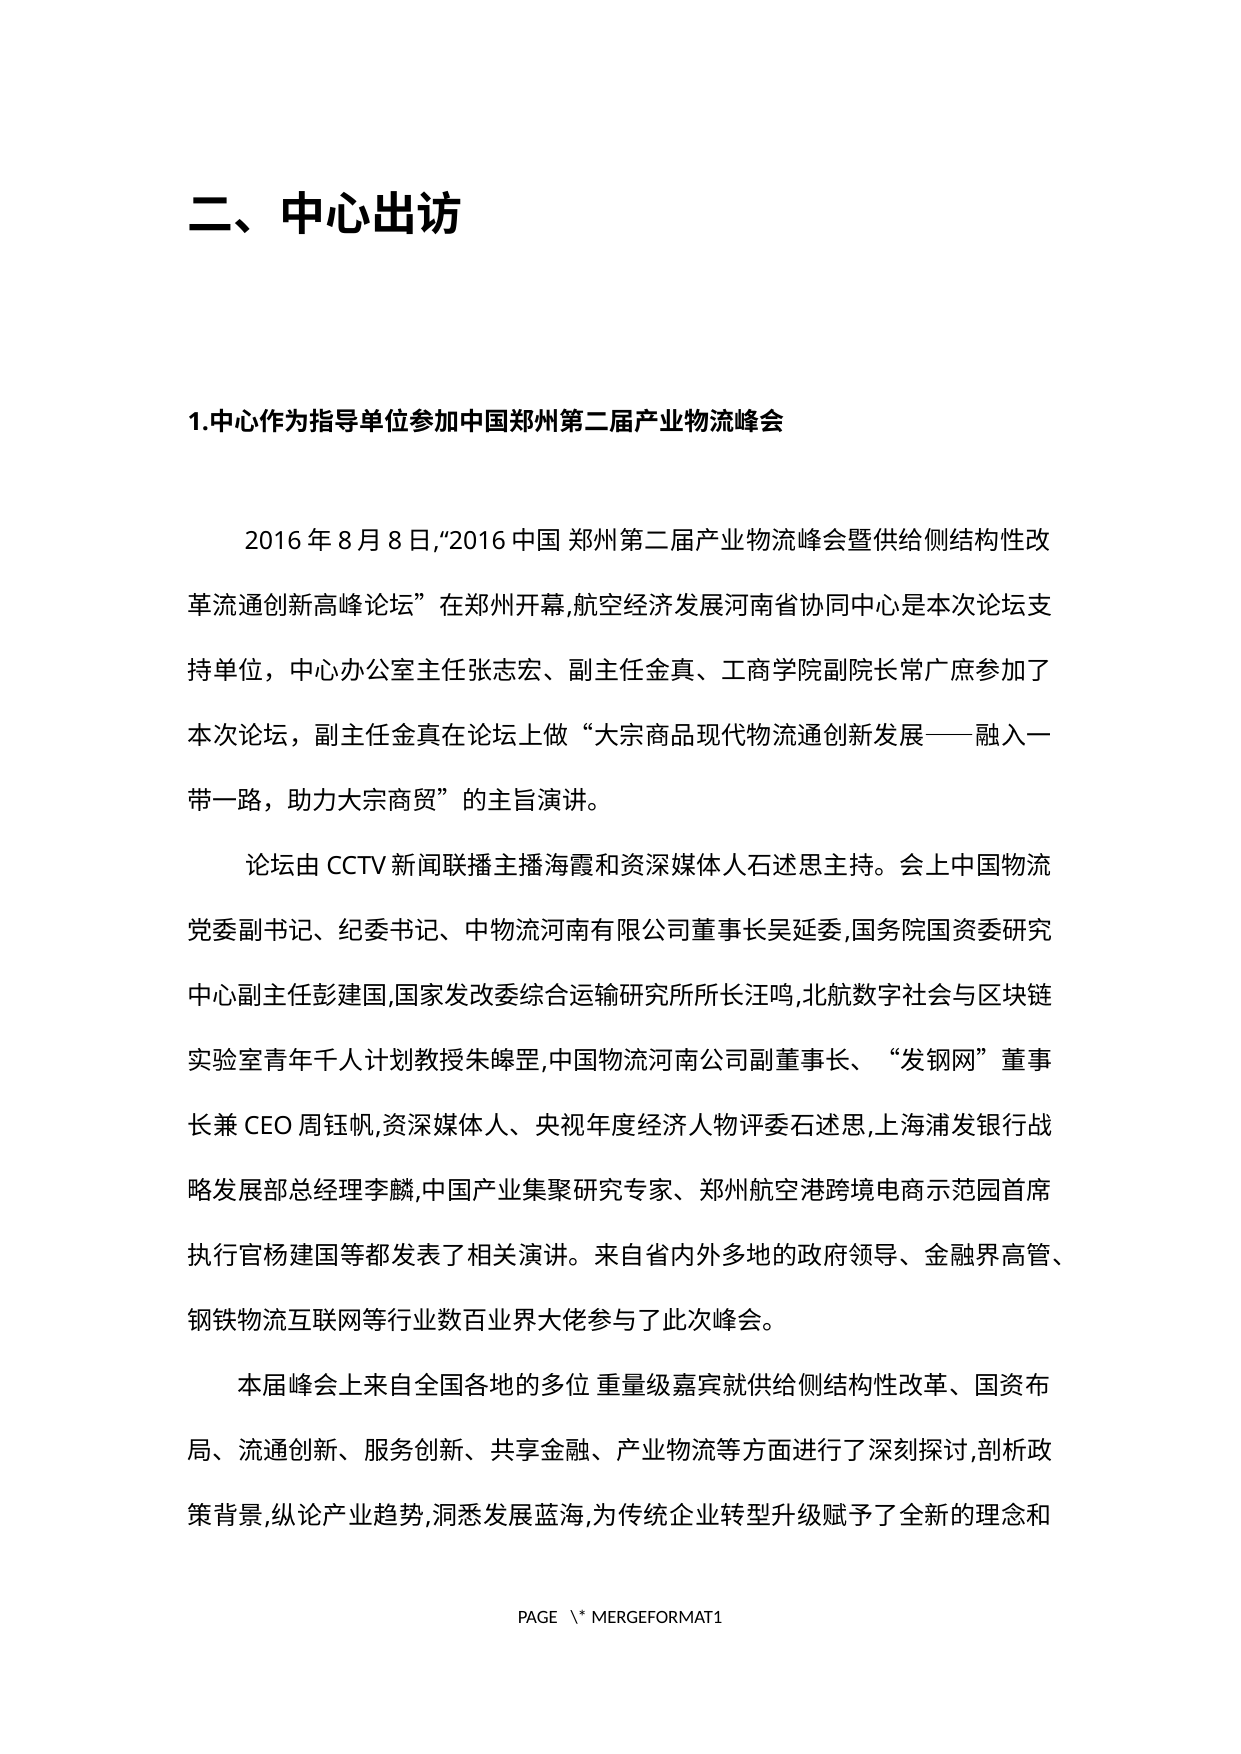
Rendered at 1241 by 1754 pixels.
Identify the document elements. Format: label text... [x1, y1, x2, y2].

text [187, 1351, 1053, 1546]
subtitle 二、中心出访 [187, 162, 1053, 259]
subtitle 1.中心作为指导单位参加中国郑州第二届产业物流峰会 [187, 387, 1053, 452]
text 2016年8月8日,“2016中国 郑州第二届产业物流峰会暨供给侧结构性改革流通创新高峰论坛”在郑州开幕,航空经济发展河南省协同中心是本次论坛支持单位，中心办公室主任张志宏、副主任金真、工商学院副院长常广庶参加了本次论坛，副主任金真在论坛上做“大宗商品现代物流通创新发展——融入一带一路，助力大宗商贸”的主旨演讲。 [187, 506, 1053, 831]
text 论坛由CCTV新闻联播主播海霞和资深媒体人石述思主持。会上中国物流党委副书记、纪委书记、中物流河南有限公司董事长吴延委,国务院国资委研究中心副主任彭建国,国家发改委综合运输研究所所长汪鸣,北航数字社会与区块链实验室青年千人计划教授朱皞罡,中国物流河南公司副董事长、“发钢网”董事长兼CEO周钰帆,资深媒体人、央视年度经济人物评委石述思,上海浦发银行战略发展部总经理李麟,中国产业集聚研究专家、郑州航空港跨境电商示范园首席执行官杨建国等都发表了相关演讲。来自省内外多地的政府领导、金融界高管、钢铁物流互联网等行业数百业界大佬参与了此次峰会。 [187, 831, 1053, 1351]
